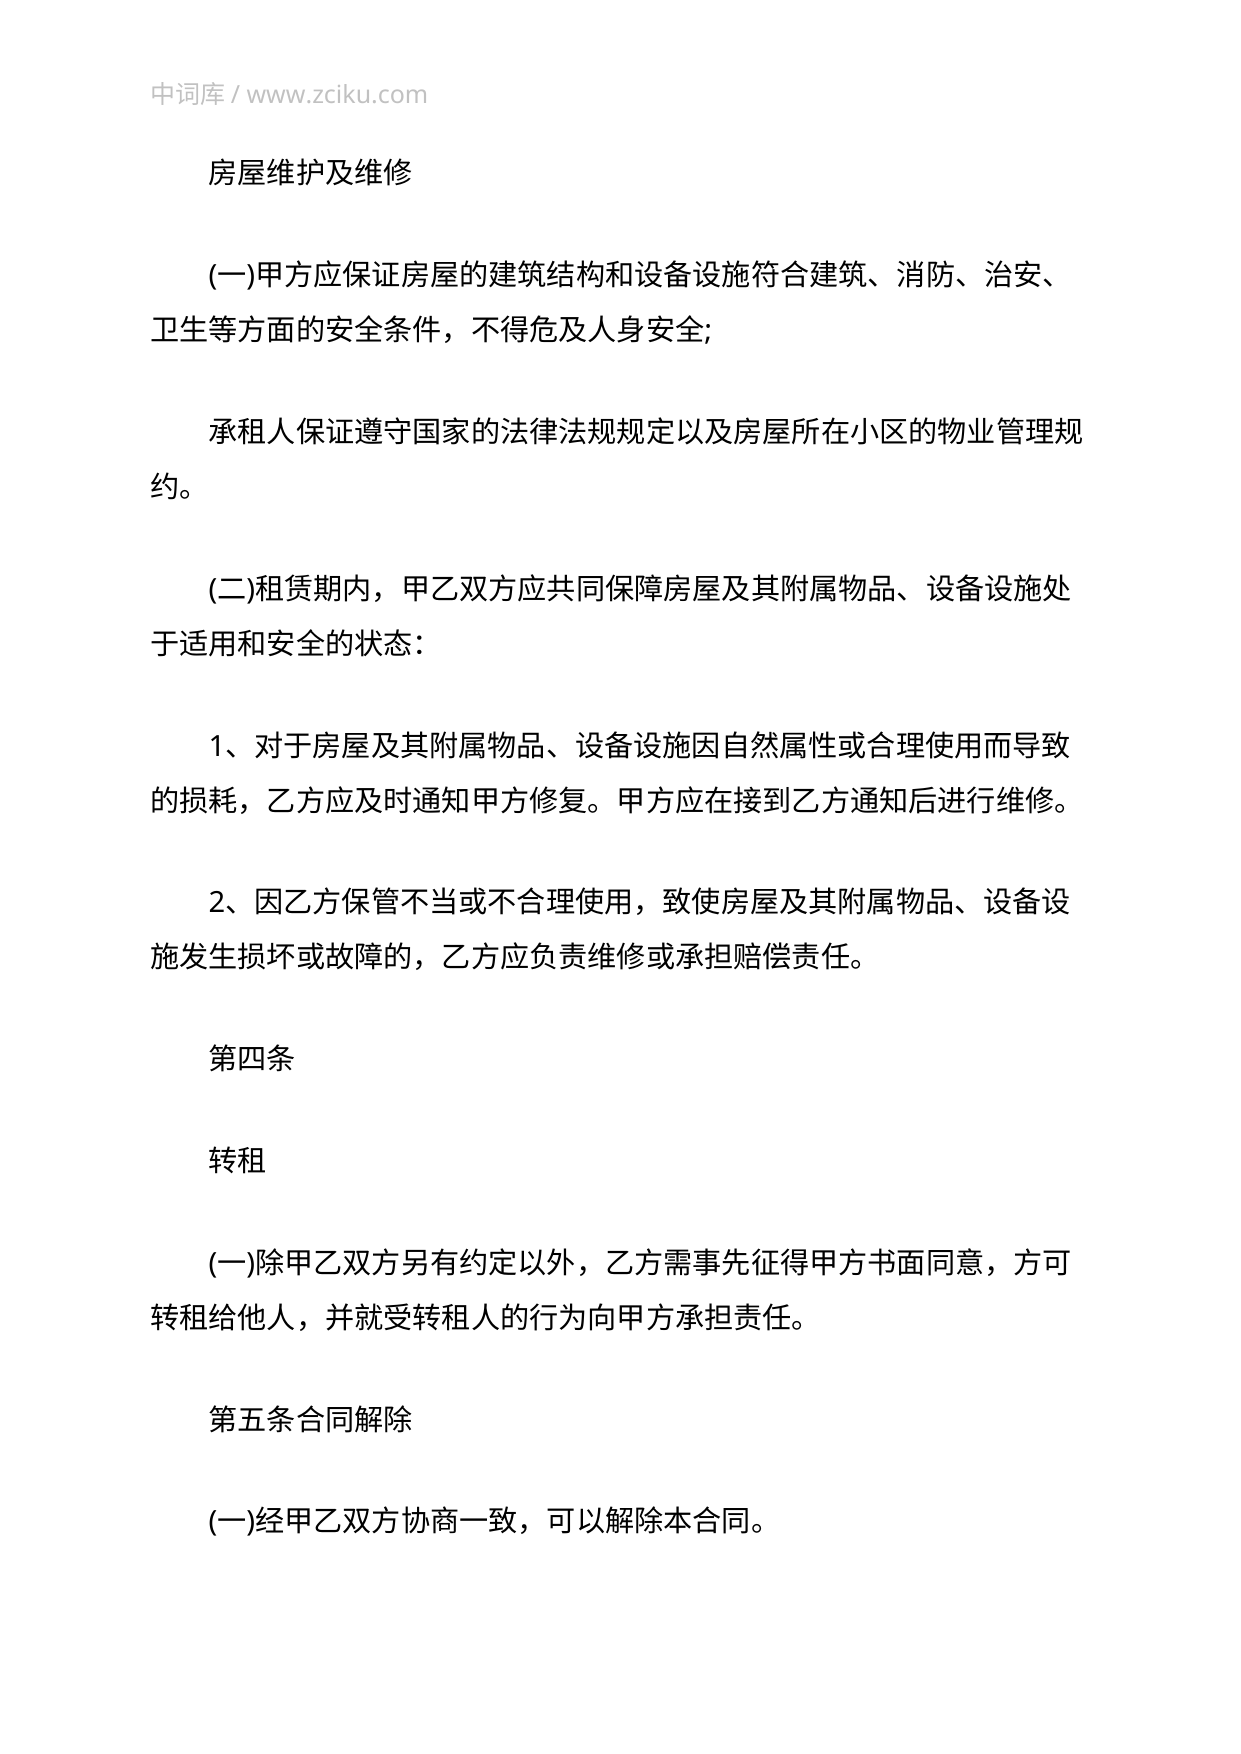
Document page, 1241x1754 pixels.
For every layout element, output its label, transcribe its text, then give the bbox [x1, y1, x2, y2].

text 第四条 [150, 1036, 1090, 1078]
text 2、因乙方保管不当或不合理使用，致使房屋及其附属物品、设备设施发生损坏或故障的，乙方应负责维修或承担赔偿责任。 [150, 879, 1090, 976]
text 第五条合同解除 [150, 1396, 1090, 1438]
text 1、对于房屋及其附属物品、设备设施因自然属性或合理使用而导致的损耗，乙方应及时通知甲方修复。甲方应在接到乙方通知后进行维修。 [150, 722, 1090, 819]
text (一)经甲乙双方协商一致，可以解除本合同。 [150, 1498, 1090, 1540]
text 转租 [150, 1137, 1090, 1180]
text (二)租赁期内，甲乙双方应共同保障房屋及其附属物品、设备设施处于适用和安全的状态： [150, 565, 1090, 663]
text (一)除甲乙双方另有约定以外，乙方需事先征得甲方书面同意，方可转租给他人，并就受转租人的行为向甲方承担责任。 [150, 1239, 1090, 1337]
text 承租人保证遵守国家的法律法规规定以及房屋所在小区的物业管理规约。 [150, 409, 1090, 506]
text 房屋维护及维修 [150, 150, 1090, 192]
text (一)甲方应保证房屋的建筑结构和设备设施符合建筑、消防、治安、卫生等方面的安全条件，不得危及人身安全; [150, 252, 1090, 349]
